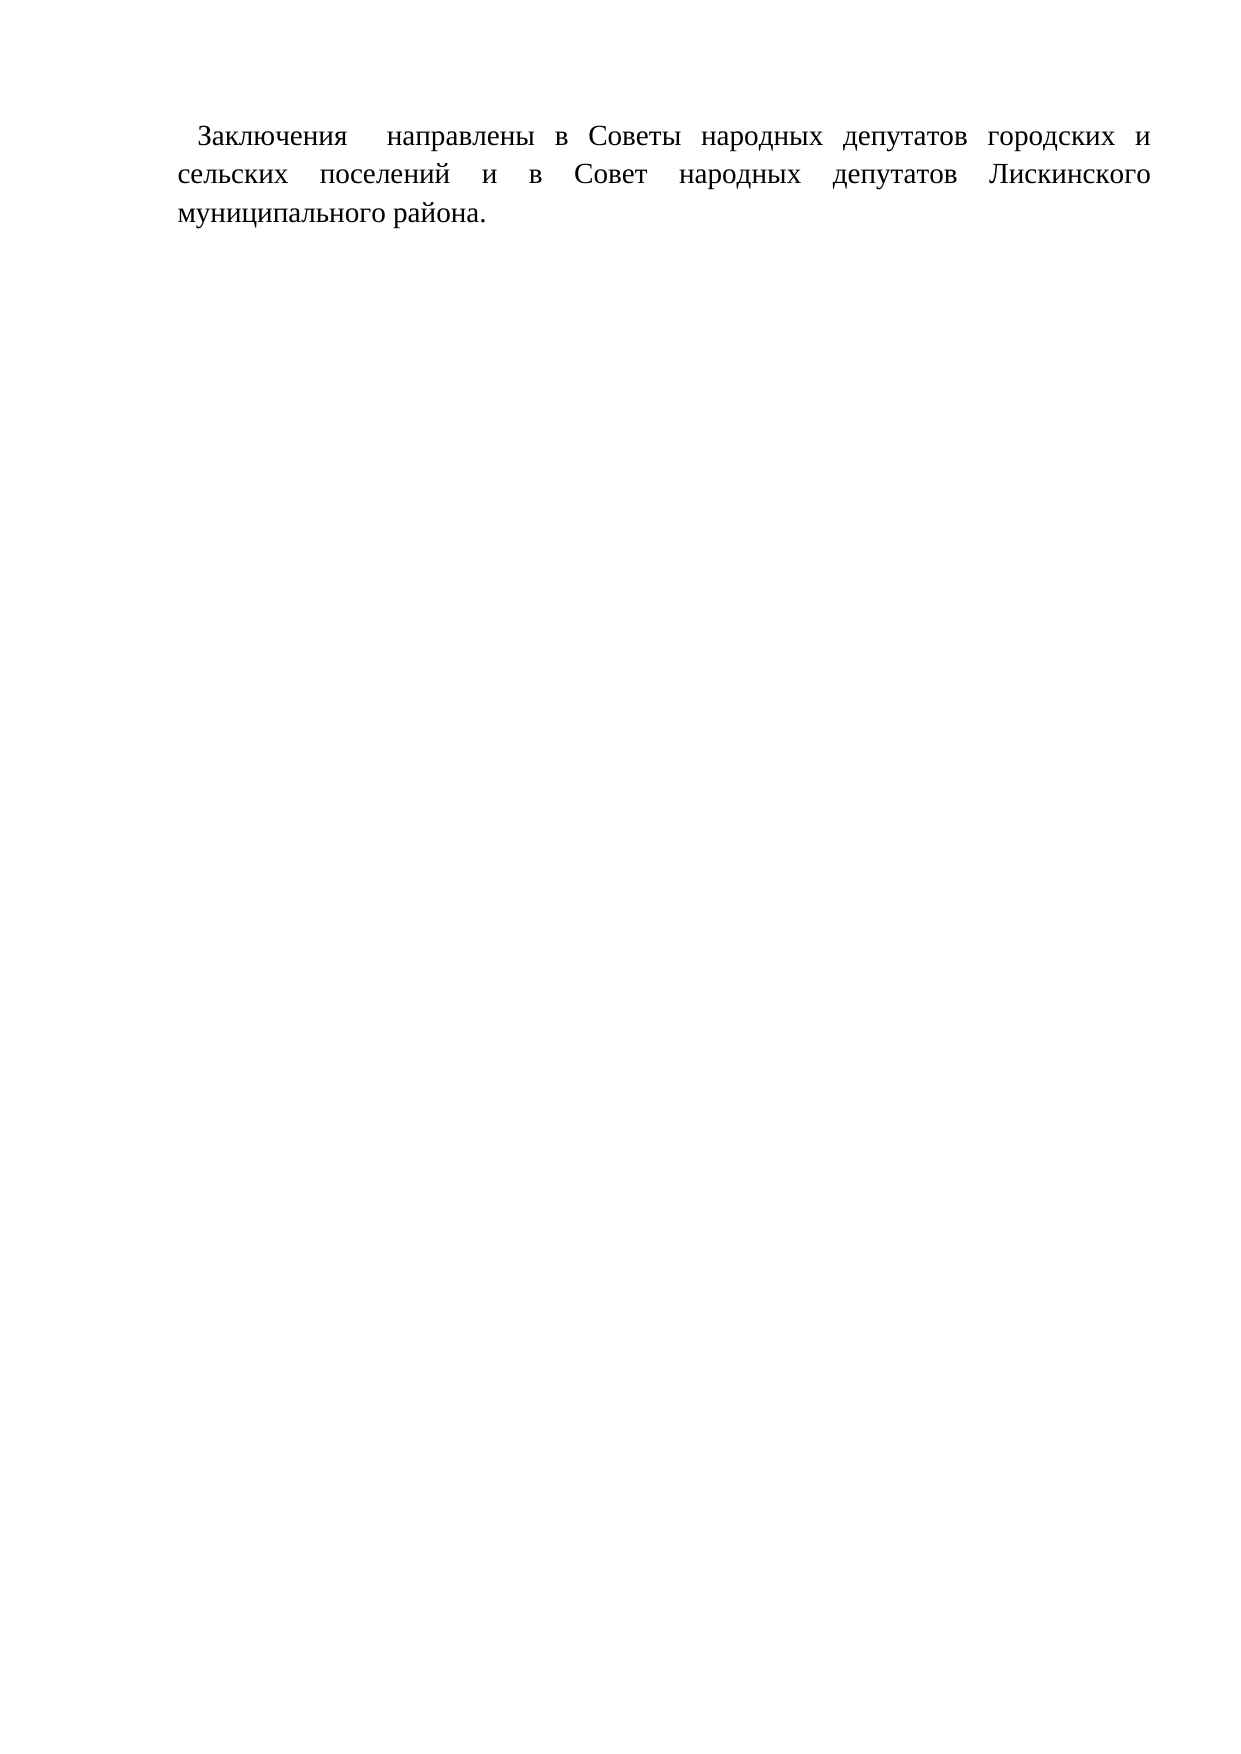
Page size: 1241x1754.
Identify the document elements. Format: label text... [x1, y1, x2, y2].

text Заключения направлены в Советы народных депутатов городских и сельских поселений и в Совет народных депутатов Лискинского муниципального района. [177, 118, 1152, 229]
